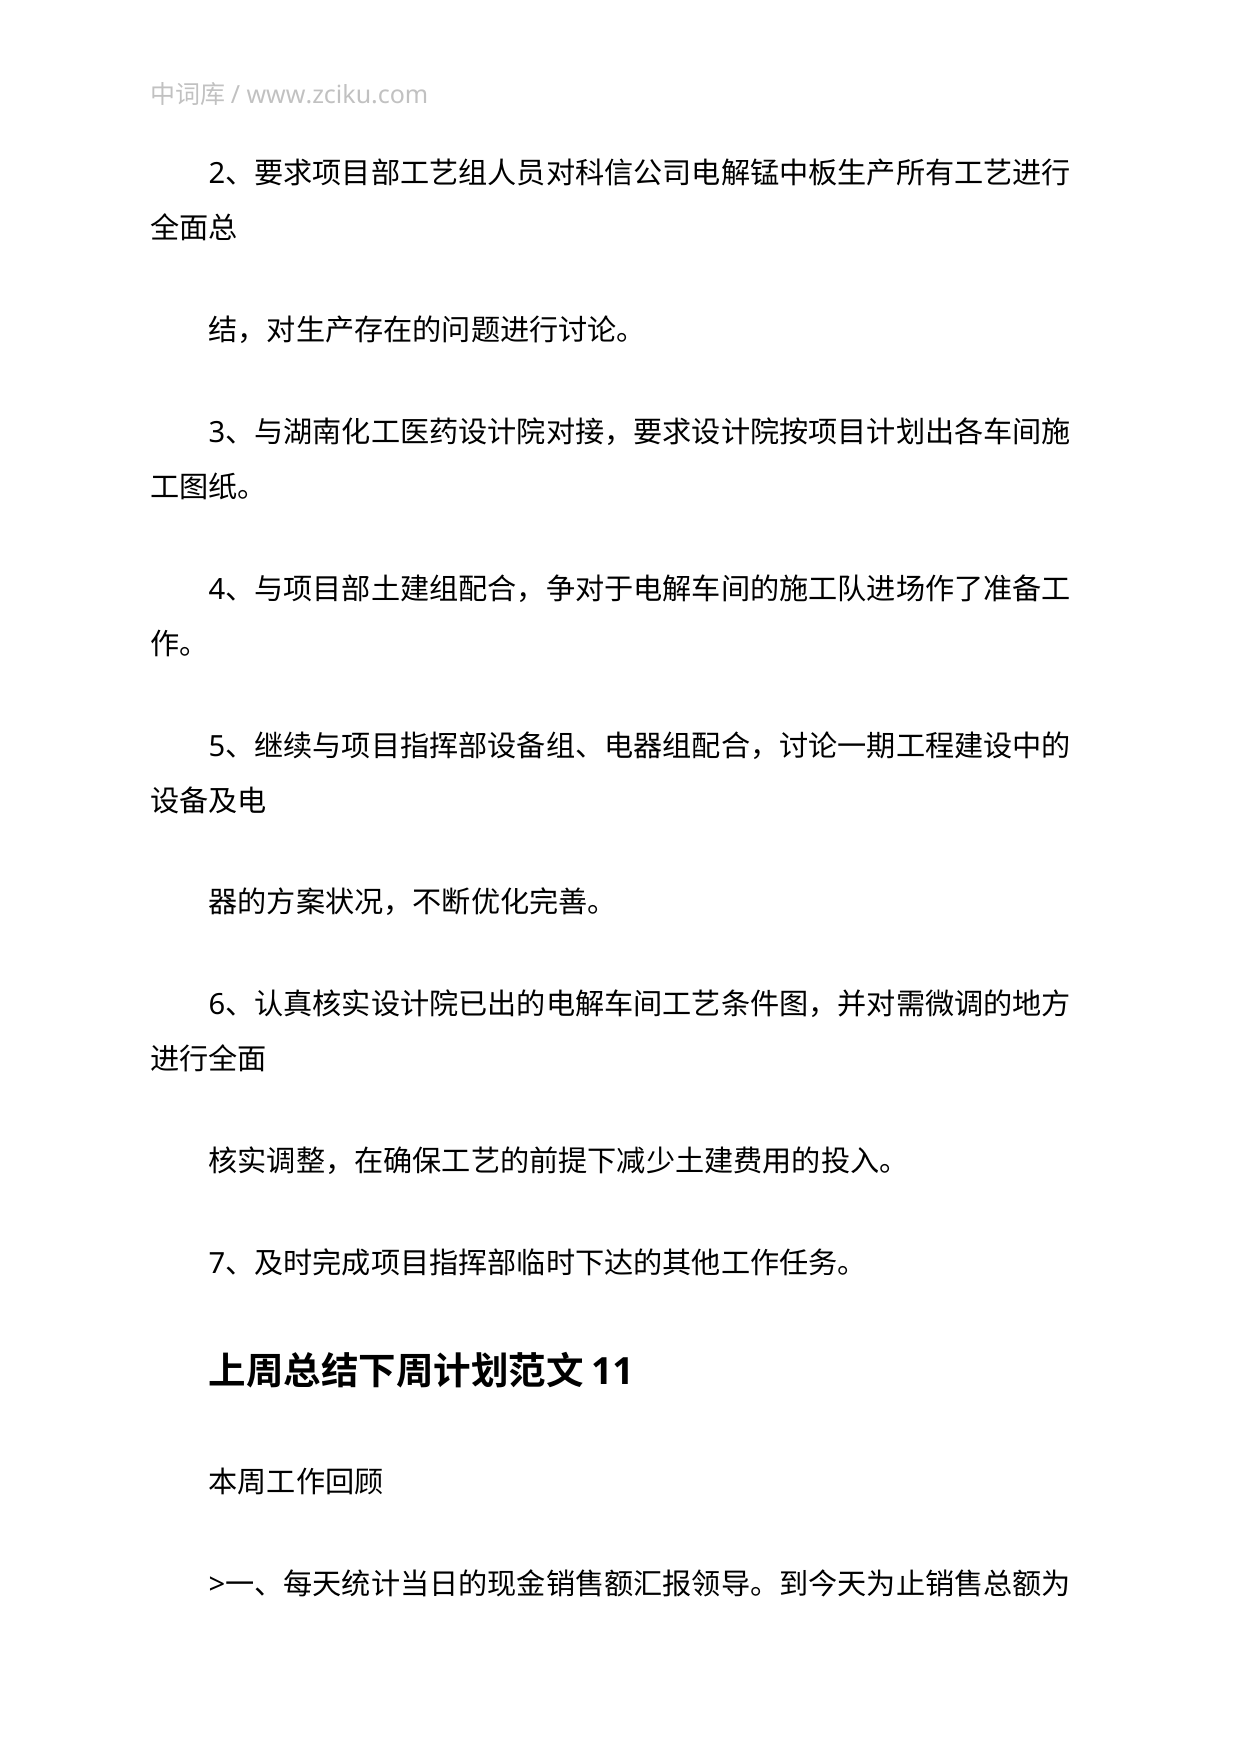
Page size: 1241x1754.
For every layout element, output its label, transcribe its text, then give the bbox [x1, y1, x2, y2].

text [150, 1561, 1090, 1603]
text 6、认真核实设计院已出的电解车间工艺条件图，并对需微调的地方进行全面 [150, 981, 1090, 1078]
text 器的方案状况，不断优化完善。 [150, 879, 1090, 921]
text 本周工作回顾 [150, 1459, 1090, 1501]
text 核实调整，在确保工艺的前提下减少土建费用的投入。 [150, 1137, 1090, 1180]
text 2、要求项目部工艺组人员对科信公司电解锰中板生产所有工艺进行全面总 [150, 150, 1090, 247]
text 7、及时完成项目指挥部临时下达的其他工作任务。 [150, 1239, 1090, 1282]
text 3、与湖南化工医药设计院对接，要求设计院按项目计划出各车间施工图纸。 [150, 408, 1090, 506]
text 5、继续与项目指挥部设备组、电器组配合，讨论一期工程建设中的设备及电 [150, 722, 1090, 819]
text 结，对生产存在的问题进行讨论。 [150, 307, 1090, 349]
text 4、与项目部土建组配合，争对于电解车间的施工队进场作了准备工作。 [150, 565, 1090, 663]
text 上周总结下周计划范文11 [150, 1341, 1090, 1396]
